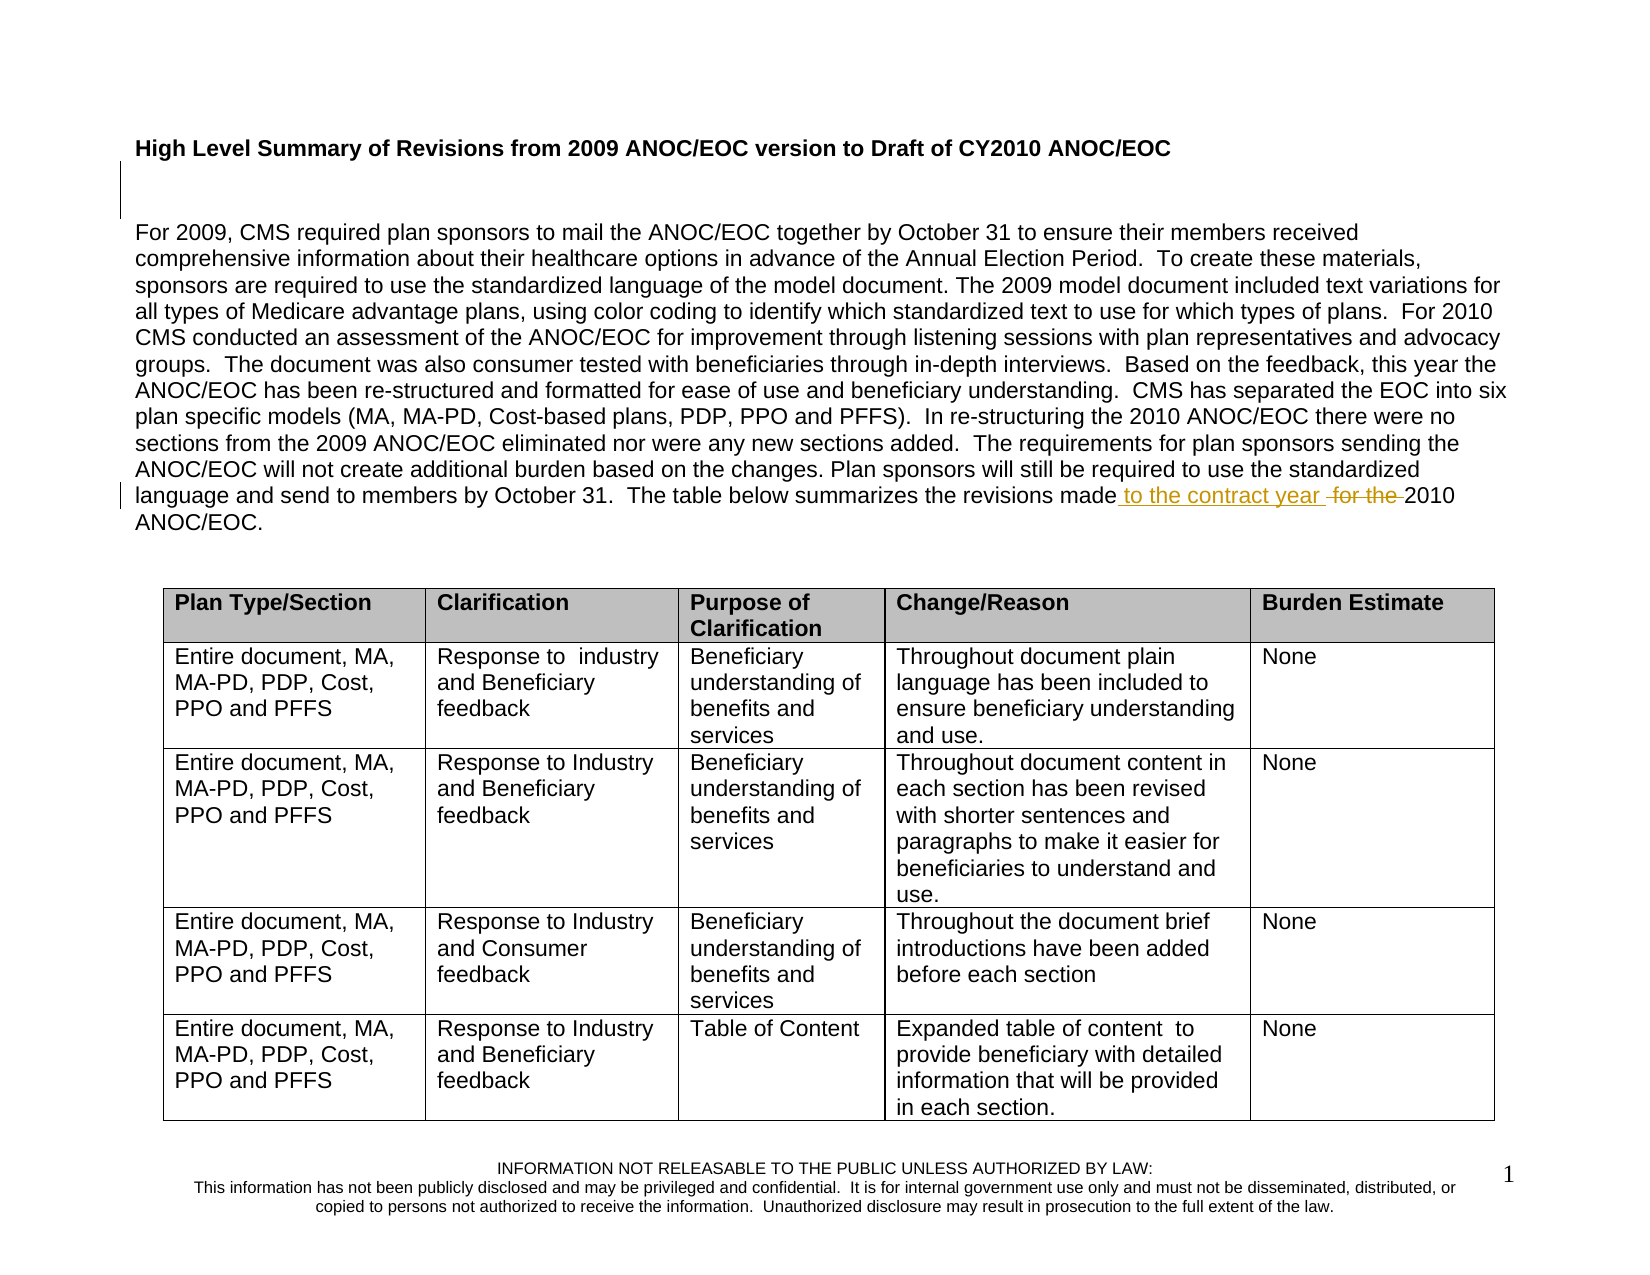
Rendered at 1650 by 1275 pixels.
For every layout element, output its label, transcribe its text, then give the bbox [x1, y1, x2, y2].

table_cell Entire document, MA, MA-PD, PDP, Cost, PPO and PFFS [164, 643, 425, 748]
table_cell Beneficiary understanding of benefits and services [679, 643, 884, 748]
table_header Burden Estimate [1251, 589, 1494, 642]
table_cell None [1251, 1015, 1494, 1120]
table_cell Response to Industry and Beneficiary feedback [426, 749, 678, 907]
text High Level Summary of Revisions from 2009 ANOC/EOC version to Draft of CY2010 ANOC/EOC [135, 135, 1515, 161]
table_cell None [1251, 749, 1494, 907]
table_cell Response to Industry and Consumer feedback [426, 908, 678, 1014]
table_cell Throughout the document brief introductions have been added before each section [886, 908, 1250, 1014]
table_cell Throughout document content in each section has been revised with shorter sentences and paragraphs to make it easier for beneficiaries to understand and use. [886, 749, 1250, 907]
table_cell Beneficiary understanding of benefits and services [679, 749, 884, 907]
table_cell Throughout document plain language has been included to ensure beneficiary understanding and use. [886, 643, 1250, 748]
table_header Plan Type/Section [164, 589, 425, 642]
table_cell Expanded table of content to provide beneficiary with detailed information that will be provided in each section. [886, 1015, 1250, 1120]
table_header Clarification [426, 589, 678, 642]
table_header Purpose of Clarification [679, 589, 884, 642]
text For 2009, CMS required plan sponsors to mail the ANOC/EOC together by October 31 to ensure their members received comprehensive information about their healthcare options in advance of the Annual Election Period. To create these materials, sponsors are required to use the standardized language of the model document. The 2009 model document included text variations for all types of Medicare advantage plans, using color coding to identify which standardized text to use for which types of plans. For 2010 CMS conducted an assessment of the ANOC/EOC for improvement through listening sessions with plan representatives and advocacy groups. The document was also consumer tested with beneficiaries through in-depth interviews. Based on the feedback, this year the ANOC/EOC has been re-structured and formatted for ease of use and beneficiary understanding. CMS has separated the EOC into six plan specific models (MA, MA-PD, Cost-based plans, PDP, PPO and PFFS). In re-structuring the 2010 ANOC/EOC there were no sections from the 2009 ANOC/EOC eliminated nor were any new sections added. The requirements for plan sponsors sending the ANOC/EOC will not create additional burden based on the changes. Plan sponsors will still be required to use the standardized language and send to members by October 31. The table below summarizes the revisions made2010 ANOC/EOC. [135, 219, 1510, 535]
table_cell Beneficiary understanding of benefits and services [679, 908, 884, 1014]
table_cell None [1251, 643, 1494, 748]
table_header Change/Reason [886, 589, 1250, 642]
table_cell Table of Content [679, 1015, 884, 1120]
table_cell Entire document, MA, MA-PD, PDP, Cost, PPO and PFFS [164, 908, 425, 1014]
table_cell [426, 1015, 678, 1120]
table_cell Response to industry and Beneficiary feedback [426, 643, 678, 748]
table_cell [164, 1015, 425, 1120]
table_cell Entire document, MA, MA-PD, PDP, Cost, PPO and PFFS [164, 749, 425, 907]
table_cell None [1251, 908, 1494, 1014]
